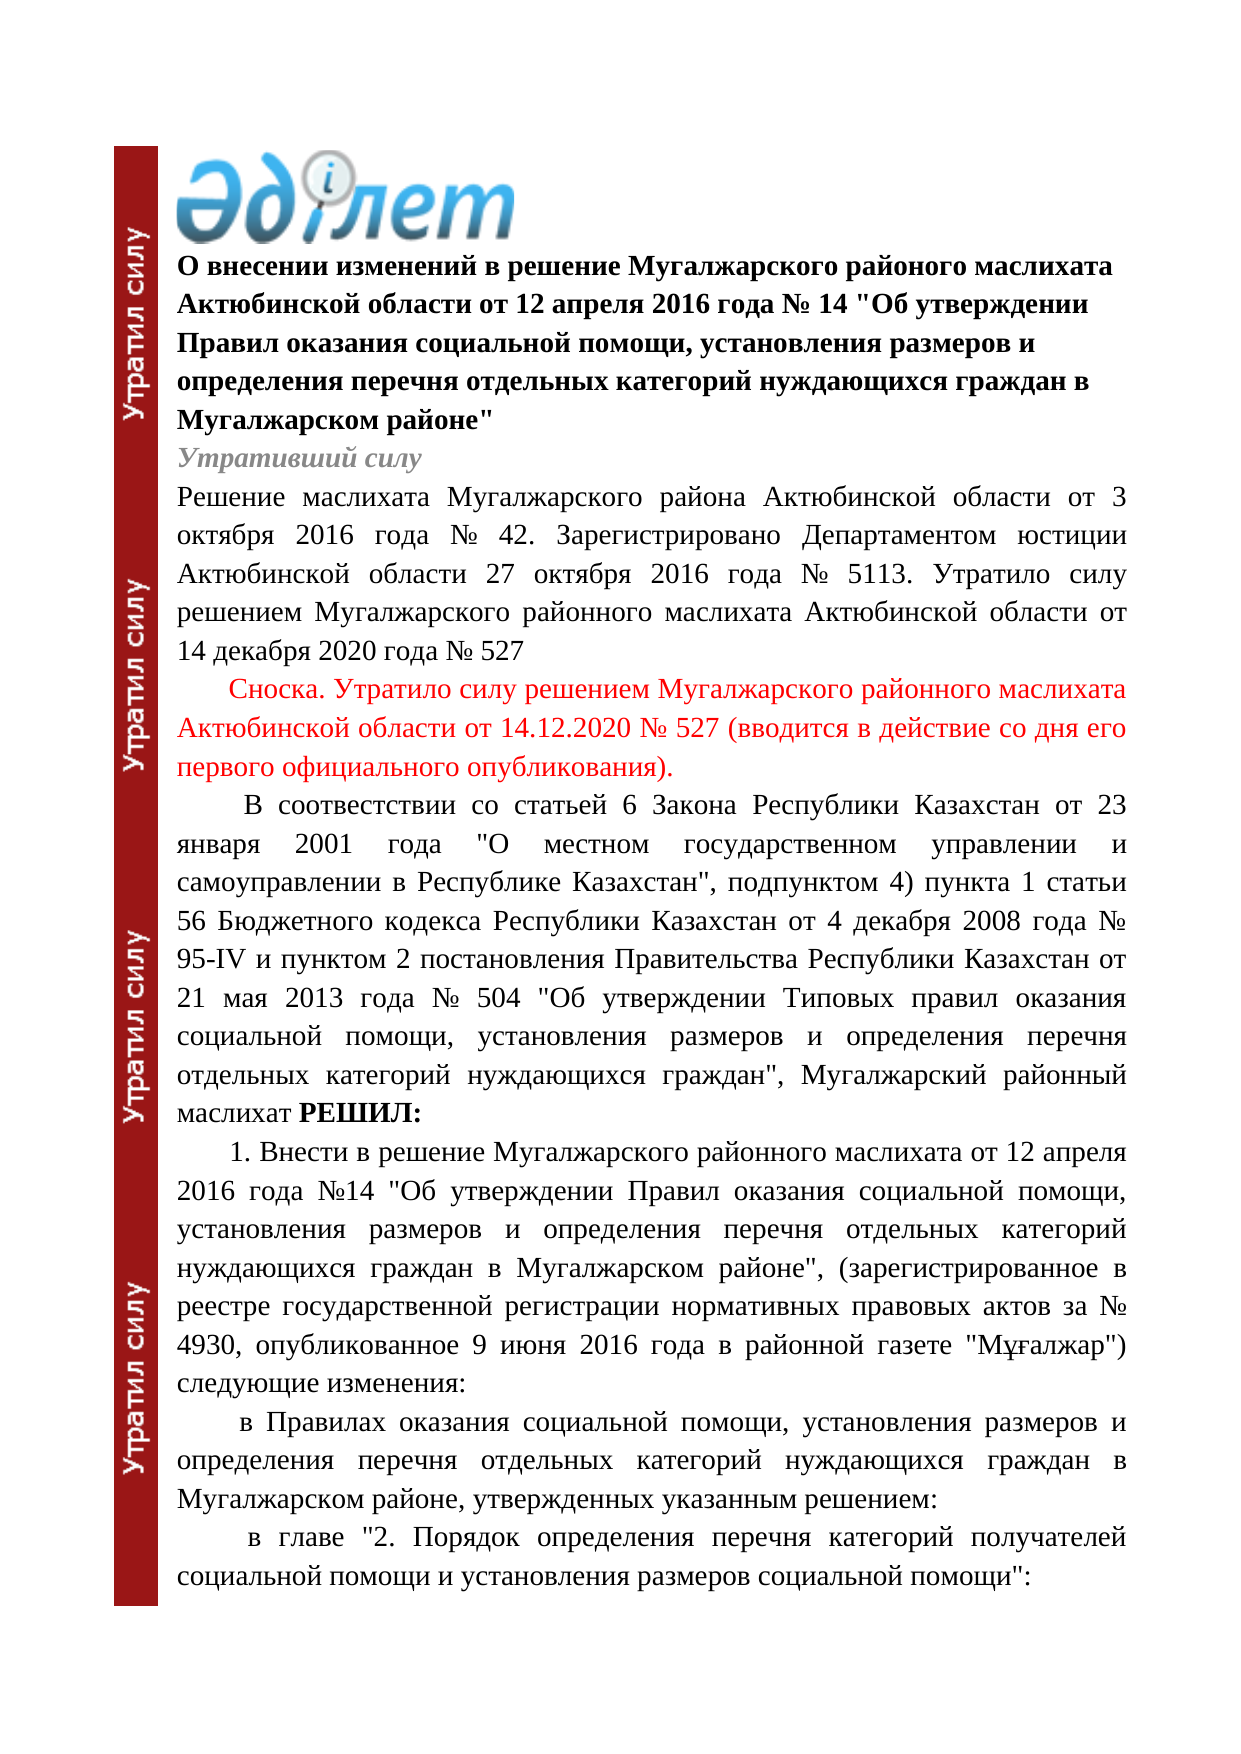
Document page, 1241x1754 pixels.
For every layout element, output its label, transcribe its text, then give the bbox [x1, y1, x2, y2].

text Утративший силу [112, 440, 1128, 474]
text В соотвестствии со статьей 6 Закона Республики Казахстан от 23 января 2001 года "О местном государственном управлении и самоуправлении в Республике Казахстан", подпунктом 4) пункта 1 статьи 56 Бюджетного кодекса Республики Казахстан от 4 декабря 2008 года № 95-IV и пунктом 2 постановления Правительства Республики Казахстан от 21 мая 2013 года № 504 "Об утверждении Типовых правил оказания социальной помощи, установления размеров и определения перечня отдельных категорий нуждающихся граждан", Мугалжарский районный маслихат РЕШИЛ: [112, 787, 1128, 1129]
picture [176, 150, 515, 244]
picture [114, 1129, 158, 1134]
picture [114, 474, 158, 479]
text 1. Внести в решение Мугалжарского районного маслихата от 12 апреля 2016 года №14 "Об утверждении Правил оказания социальной помощи, установления размеров и определения перечня отдельных категорий нуждающихся граждан в Мугалжарском районе", (зарегистрированное в реестре государственной регистрации нормативных правовых актов за № 4930, опубликованное 9 июня 2016 года в районной газете "Мұғалжар") следующие изменения: [112, 1134, 1128, 1399]
picture [114, 146, 158, 248]
text в Правилах оказания социальной помощи, установления размеров и определения перечня отдельных категорий нуждающихся граждан в Мугалжарском районе, утвержденных указанным решением: [112, 1404, 1128, 1514]
text Сноска. Утратило силу решением Мугалжарского районного маслихата Актюбинской области от 14.12.2020 № 527 (вводится в действие со дня его первого официального опубликования). [112, 672, 1128, 782]
text в главе "2. Порядок определения перечня категорий получателей социальной помощи и установления размеров социальной помощи": [112, 1519, 1128, 1592]
picture [114, 782, 158, 787]
picture [114, 1399, 158, 1404]
picture [114, 667, 158, 672]
picture [114, 1514, 158, 1519]
picture [114, 1592, 158, 1606]
picture [114, 435, 158, 440]
text Решение маслихата Мугалжарского района Актюбинской области от 3 октября 2016 года № 42. Зарегистрировано Департаментом юстиции Актюбинской области 27 октября 2016 года № 5113. Утратило силу решением Мугалжарского районного маслихата Актюбинской области от 14 декабря 2020 года № 527 [112, 479, 1128, 667]
text О внесении изменений в решение Мугалжарского районого маслихата Актюбинской области от 12 апреля 2016 года № 14 "Об утверждении Правил оказания социальной помощи, установления размеров и определения перечня отдельных категорий нуждающихся граждан в Мугалжарском районе" [112, 248, 1128, 435]
